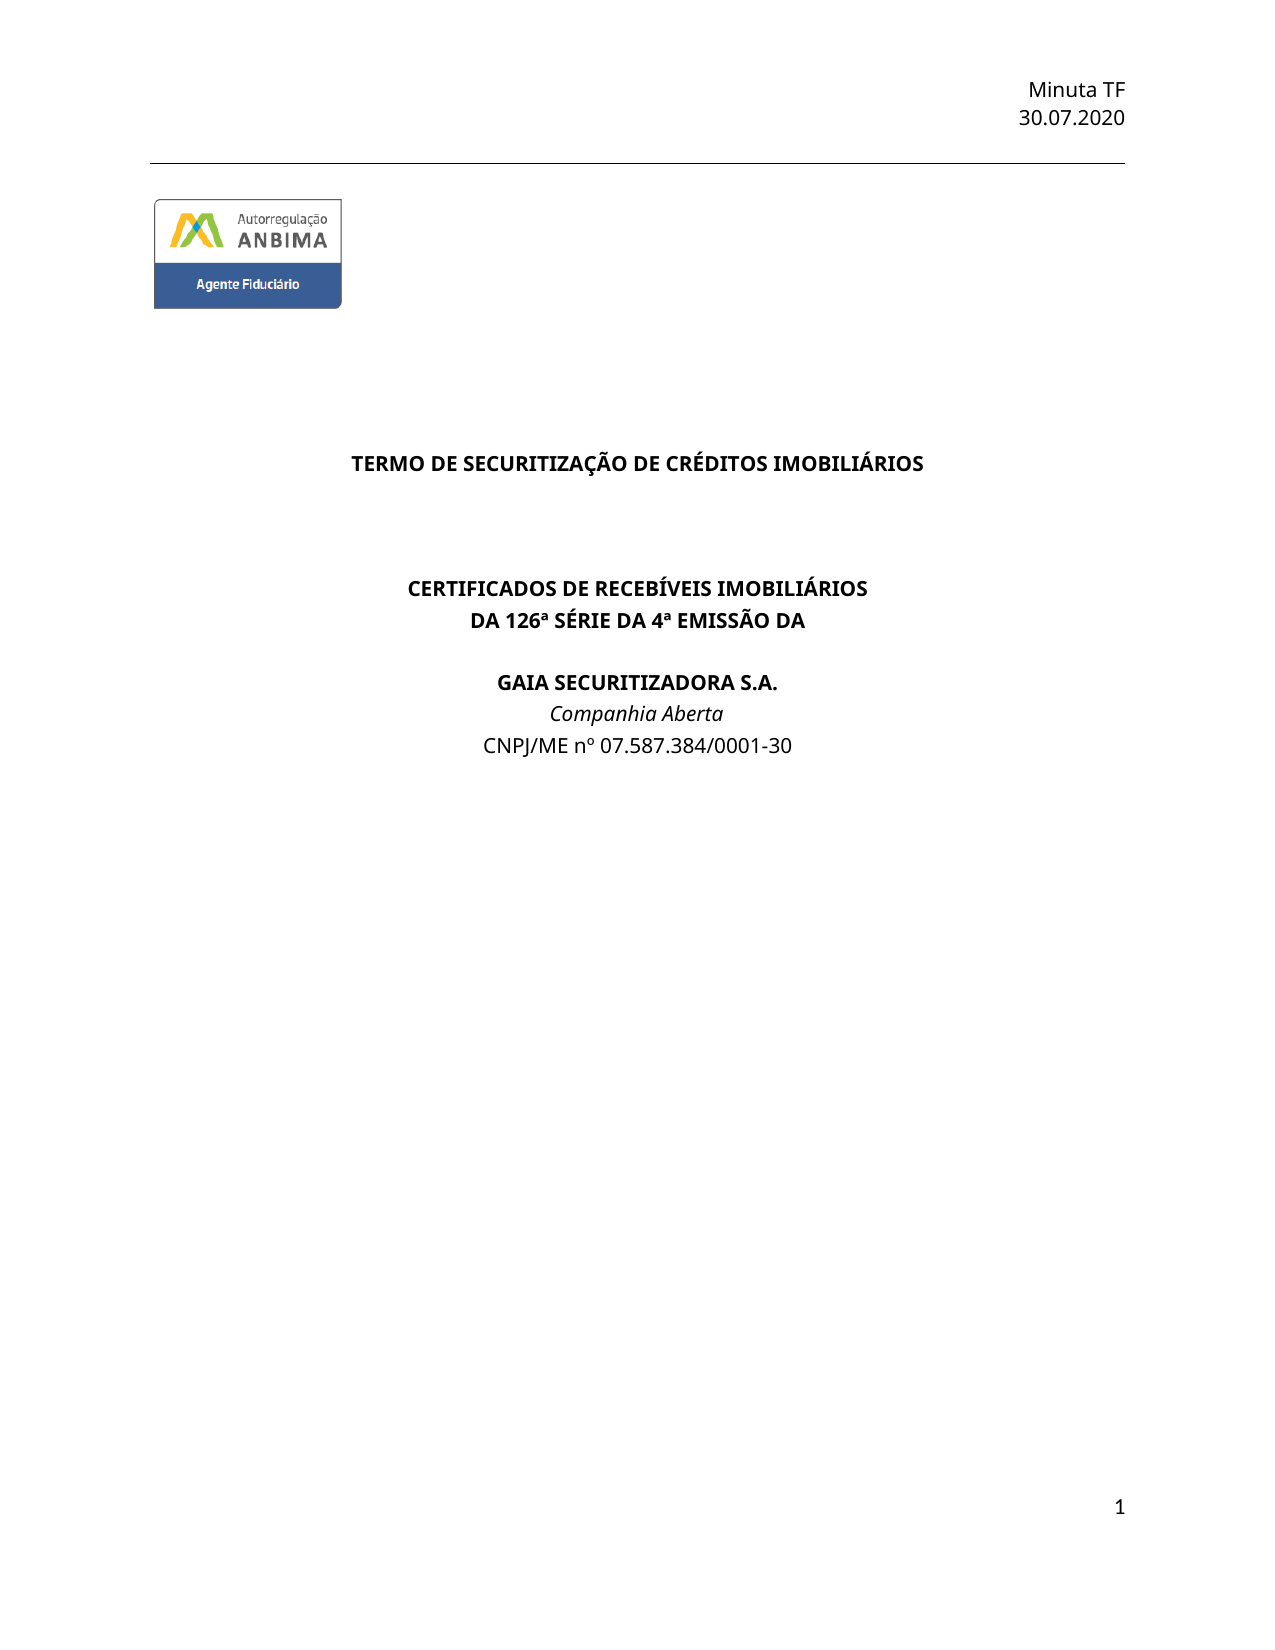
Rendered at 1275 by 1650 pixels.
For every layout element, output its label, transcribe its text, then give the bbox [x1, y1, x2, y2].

title CERTIFICADOS DE RECEBÍVEIS IMOBILIÁRIOS [150, 572, 1125, 603]
title TERMO DE SECURITIZAÇÃO DE CRÉDITOS IMOBILIÁRIOS [150, 447, 1125, 478]
text CNPJ/ME nº 07.587.384/0001-30 [150, 728, 1125, 759]
text Companhia Aberta [150, 697, 1125, 728]
title DA 126ª SÉRIE DA 4ª EMISSÃO DA [150, 603, 1125, 634]
title GAIA SECURITIZADORA S.A. [150, 666, 1125, 697]
